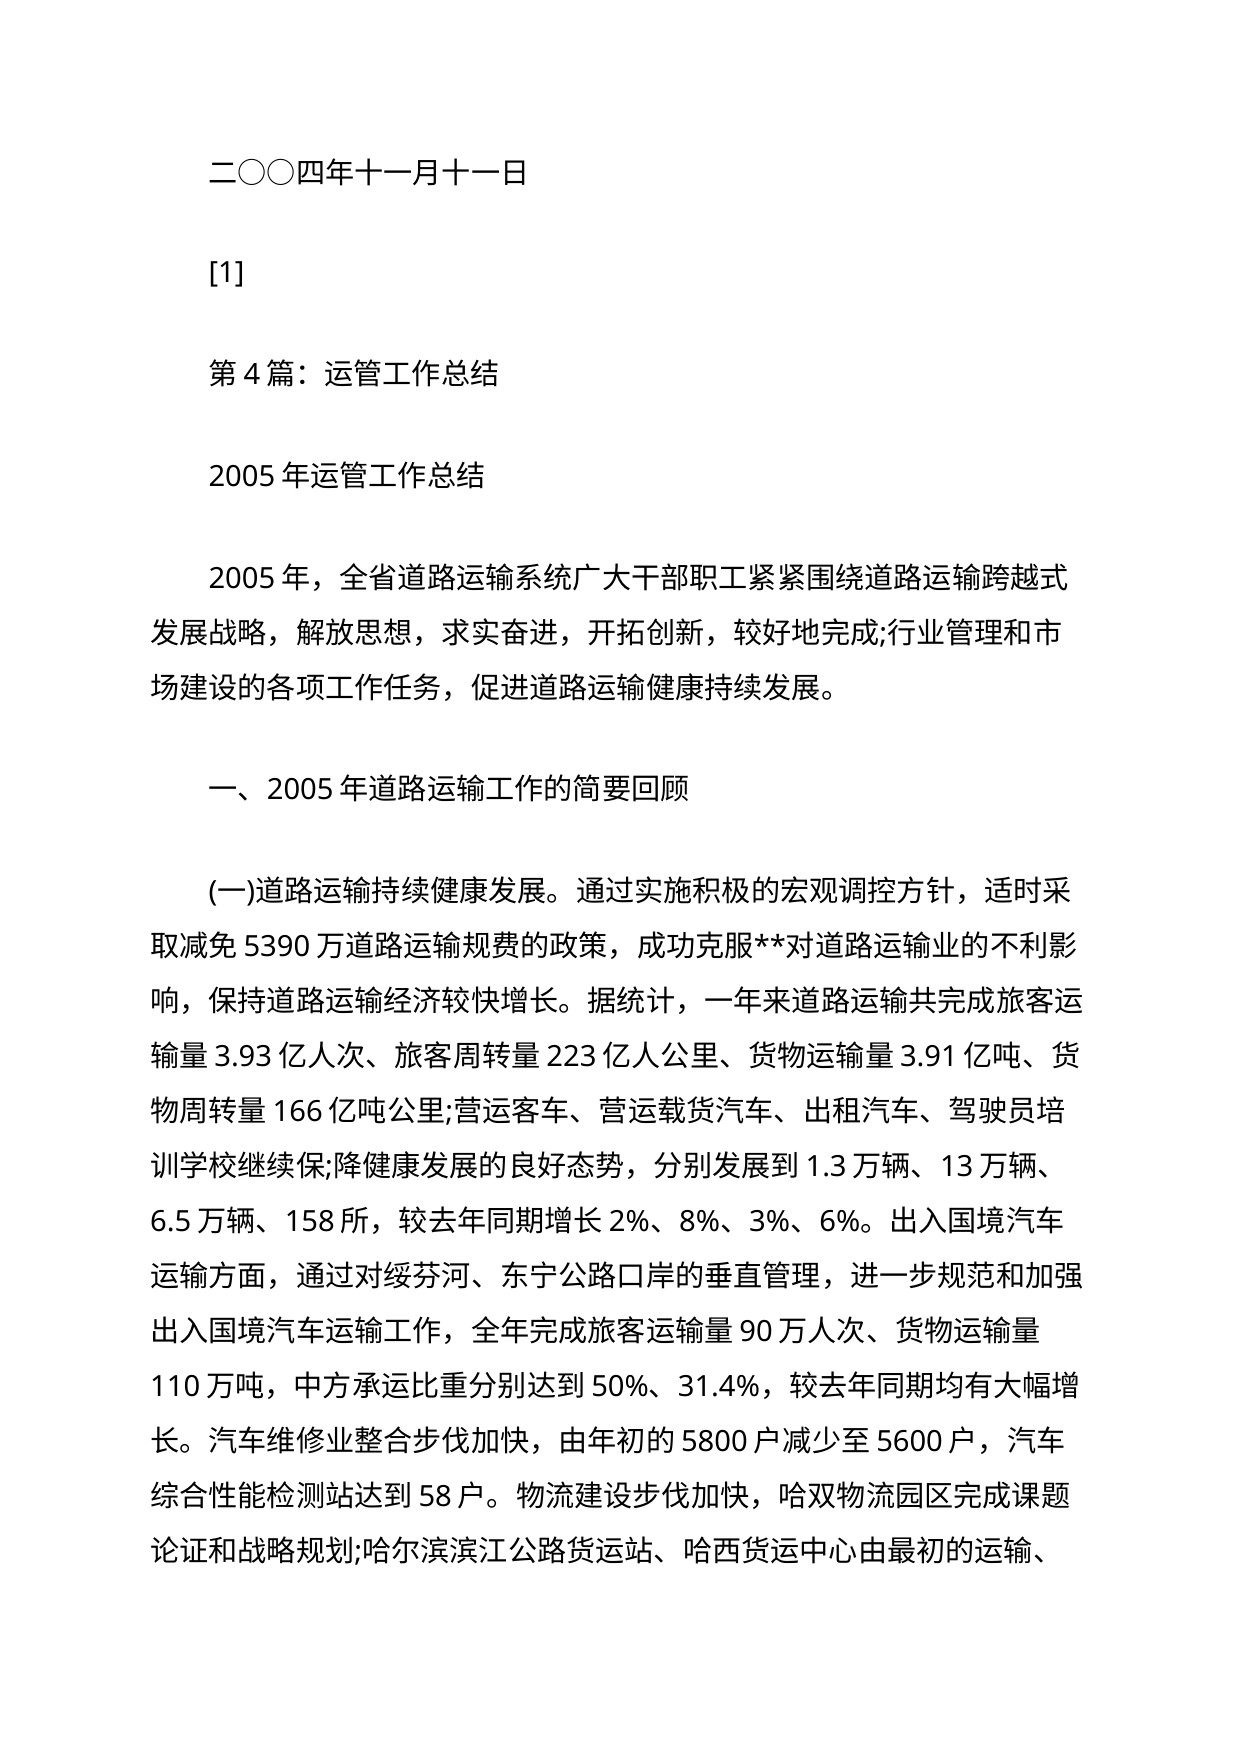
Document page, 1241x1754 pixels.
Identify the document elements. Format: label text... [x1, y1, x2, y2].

text 2005年运管工作总结 [150, 452, 1090, 494]
text 一、2005年道路运输工作的简要回顾 [150, 766, 1090, 808]
text 二○○四年十一月十一日 [150, 150, 1090, 192]
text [150, 868, 1090, 1570]
text 第4篇：运管工作总结 [150, 350, 1090, 393]
text 2005年，全省道路运输系统广大干部职工紧紧围绕道路运输跨越式发展战略，解放思想，求实奋进，开拓创新，较好地完成;行业管理和市场建设的各项工作任务，促进道路运输健康持续发展。 [150, 554, 1090, 706]
text [1] [150, 252, 1090, 291]
